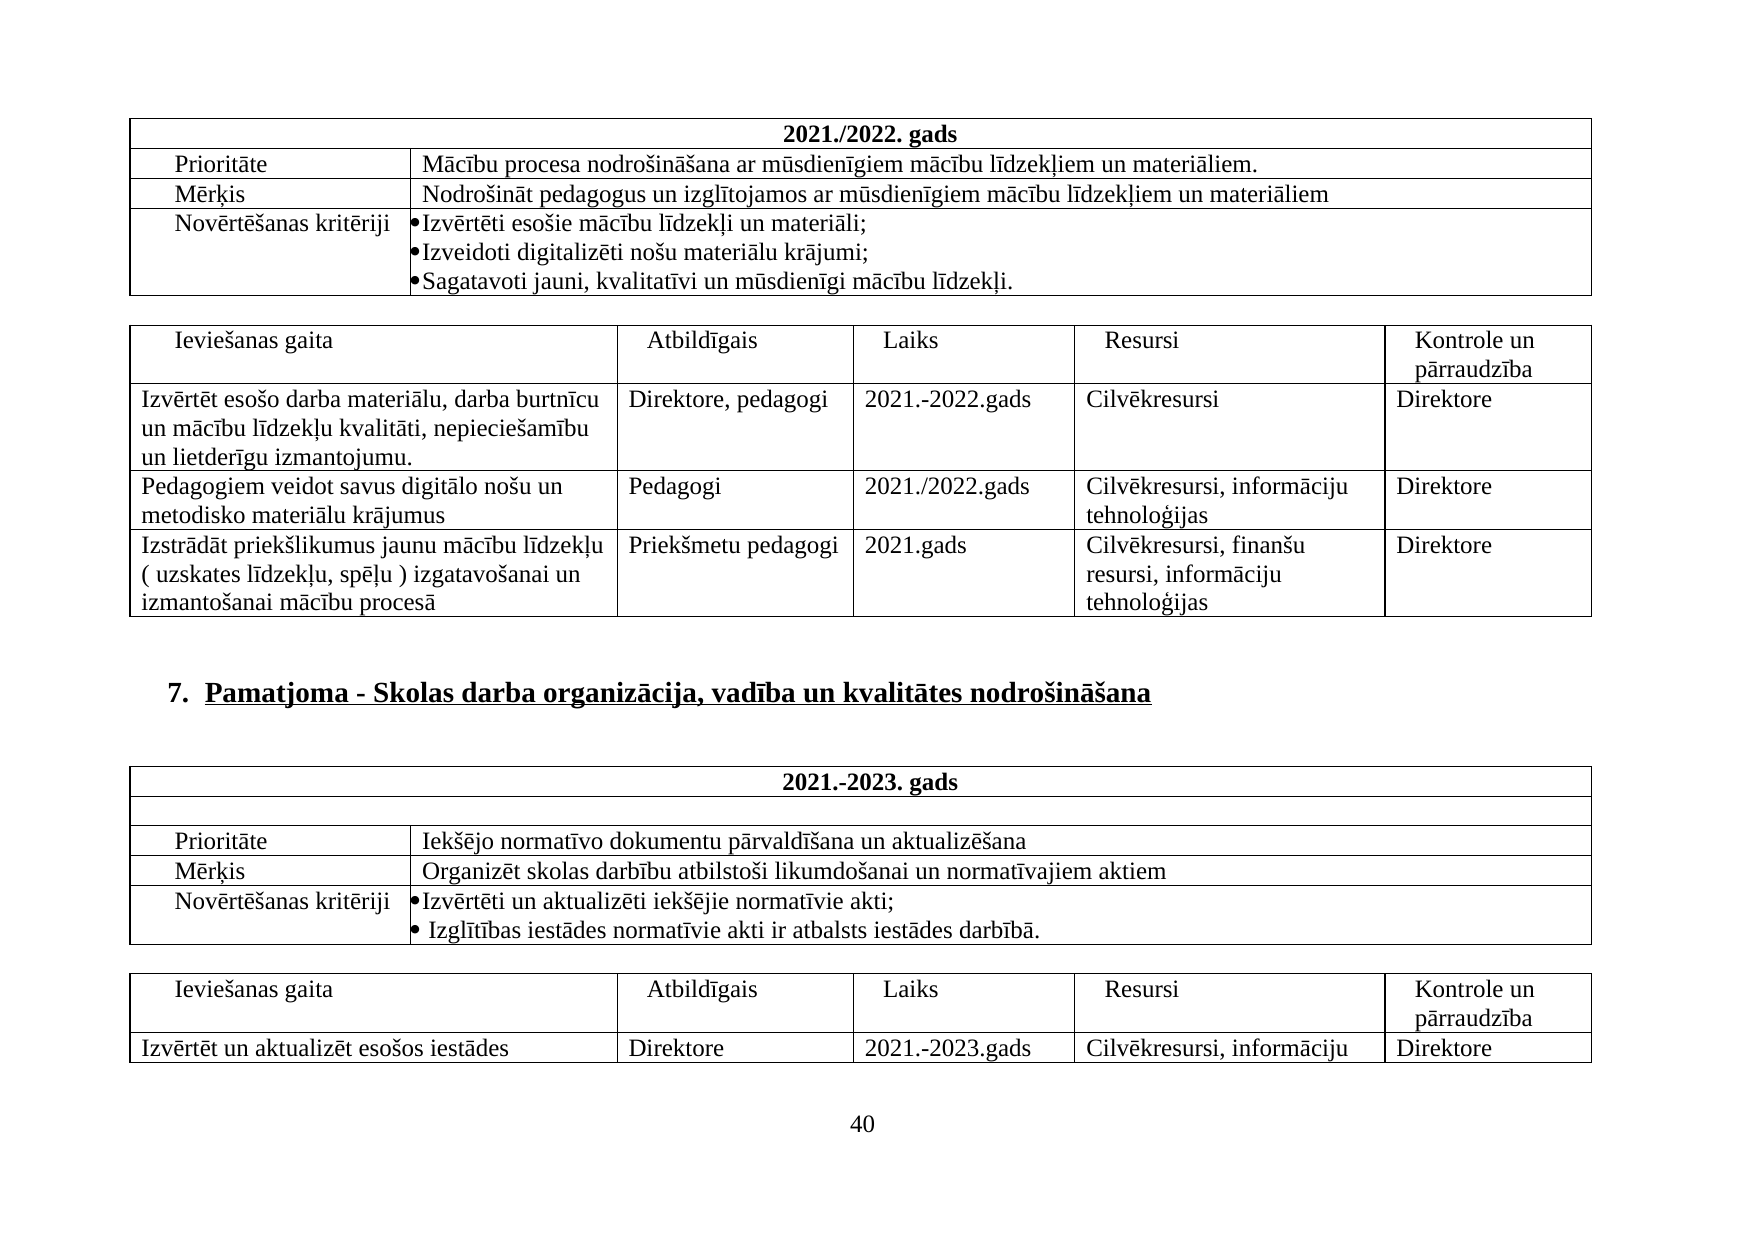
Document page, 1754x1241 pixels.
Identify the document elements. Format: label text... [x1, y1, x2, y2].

table_cell Izvērtēt esošo darba materiālu, darba burtnīcu un mācību līdzekļu kvalitāti, nepieciešamību un lietderīgu izmantojumu. [131, 384, 617, 470]
table_cell Cilvēkresursi, finanšu resursi, informāciju tehnoloģijas [1075, 530, 1384, 616]
table_cell Izstrādāt priekšlikumus jaunu mācību līdzekļu ( uzskates līdzekļu, spēļu ) izgatavošanai un izmantošanai mācību procesā [131, 530, 617, 616]
table_cell Izvērtēti esošie mācību līdzekļi un materiāli; Izveidoti digitalizēti nošu materiālu krājumi; Sagatavoti jauni, kvalitatīvi un mūsdienīgi mācību līdzekļi. [411, 209, 1591, 295]
table_header Kontrole un pārraudzība [1386, 974, 1591, 1032]
table_header Laiks [854, 326, 1074, 383]
table_cell Novērtēšanas kritēriji [131, 209, 410, 295]
table_cell Mērķis [131, 856, 410, 885]
table_header Resursi [1075, 974, 1384, 1032]
table_cell Prioritāte [131, 149, 410, 178]
table_cell Pedagogi [618, 471, 853, 529]
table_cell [1075, 1033, 1384, 1062]
list Pamatjoma - Skolas darba organizācija, vadība un kvalitātes nodrošināšana [167, 675, 1595, 708]
table_header Ieviešanas gaita [131, 974, 617, 1032]
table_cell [131, 1033, 617, 1062]
table_header Atbildīgais [618, 974, 853, 1032]
table_header Atbildīgais [618, 326, 853, 383]
table_cell Direktore [1386, 471, 1591, 529]
table_cell Novērtēšanas kritēriji [131, 886, 410, 943]
table_cell Prioritāte [131, 826, 410, 855]
table_cell Iekšējo normatīvo dokumentu pārvaldīšana un aktualizēšana [411, 826, 1591, 855]
table_cell Pedagogiem veidot savus digitālo nošu un metodisko materiālu krājumus [131, 471, 617, 529]
table_cell 2021.gads [854, 530, 1074, 616]
table_cell 2021.-2023.gads [854, 1033, 1074, 1062]
table_header Ieviešanas gaita [131, 326, 617, 383]
table_cell Izvērtēti un aktualizēti iekšējie normatīvie akti; Izglītības iestādes normatīvie akti ir atbalsts iestādes darbībā. [411, 886, 1591, 943]
table_cell Cilvēkresursi [1075, 384, 1384, 470]
table_cell Direktore, pedagogi [618, 384, 853, 470]
table_cell Organizēt skolas darbību atbilstoši likumdošanai un normatīvajiem aktiem [411, 856, 1591, 885]
table_cell Direktore [618, 1033, 853, 1062]
table_header Resursi [1075, 326, 1384, 383]
table_cell Priekšmetu pedagogi [618, 530, 853, 616]
table_cell Direktore [1386, 1033, 1591, 1062]
table_cell [131, 797, 1591, 825]
table_header Laiks [854, 974, 1074, 1032]
table_cell Direktore [1386, 384, 1591, 470]
table_cell 2021./2022.gads [854, 471, 1074, 529]
table_header 2021.-2023. gads [131, 767, 1591, 796]
table_cell Cilvēkresursi, informāciju tehnoloģijas [1075, 471, 1384, 529]
table_cell 2021.-2022.gads [854, 384, 1074, 470]
table_cell Direktore [1386, 530, 1591, 616]
table_cell Nodrošināt pedagogus un izglītojamos ar mūsdienīgiem mācību līdzekļiem un materiāliem [411, 179, 1591, 207]
table_cell Mērķis [131, 179, 410, 207]
table_header 2021./2022. gads [131, 119, 1591, 148]
table_header Kontrole un pārraudzība [1386, 326, 1591, 383]
table_cell Mācību procesa nodrošināšana ar mūsdienīgiem mācību līdzekļiem un materiāliem. [411, 149, 1591, 178]
